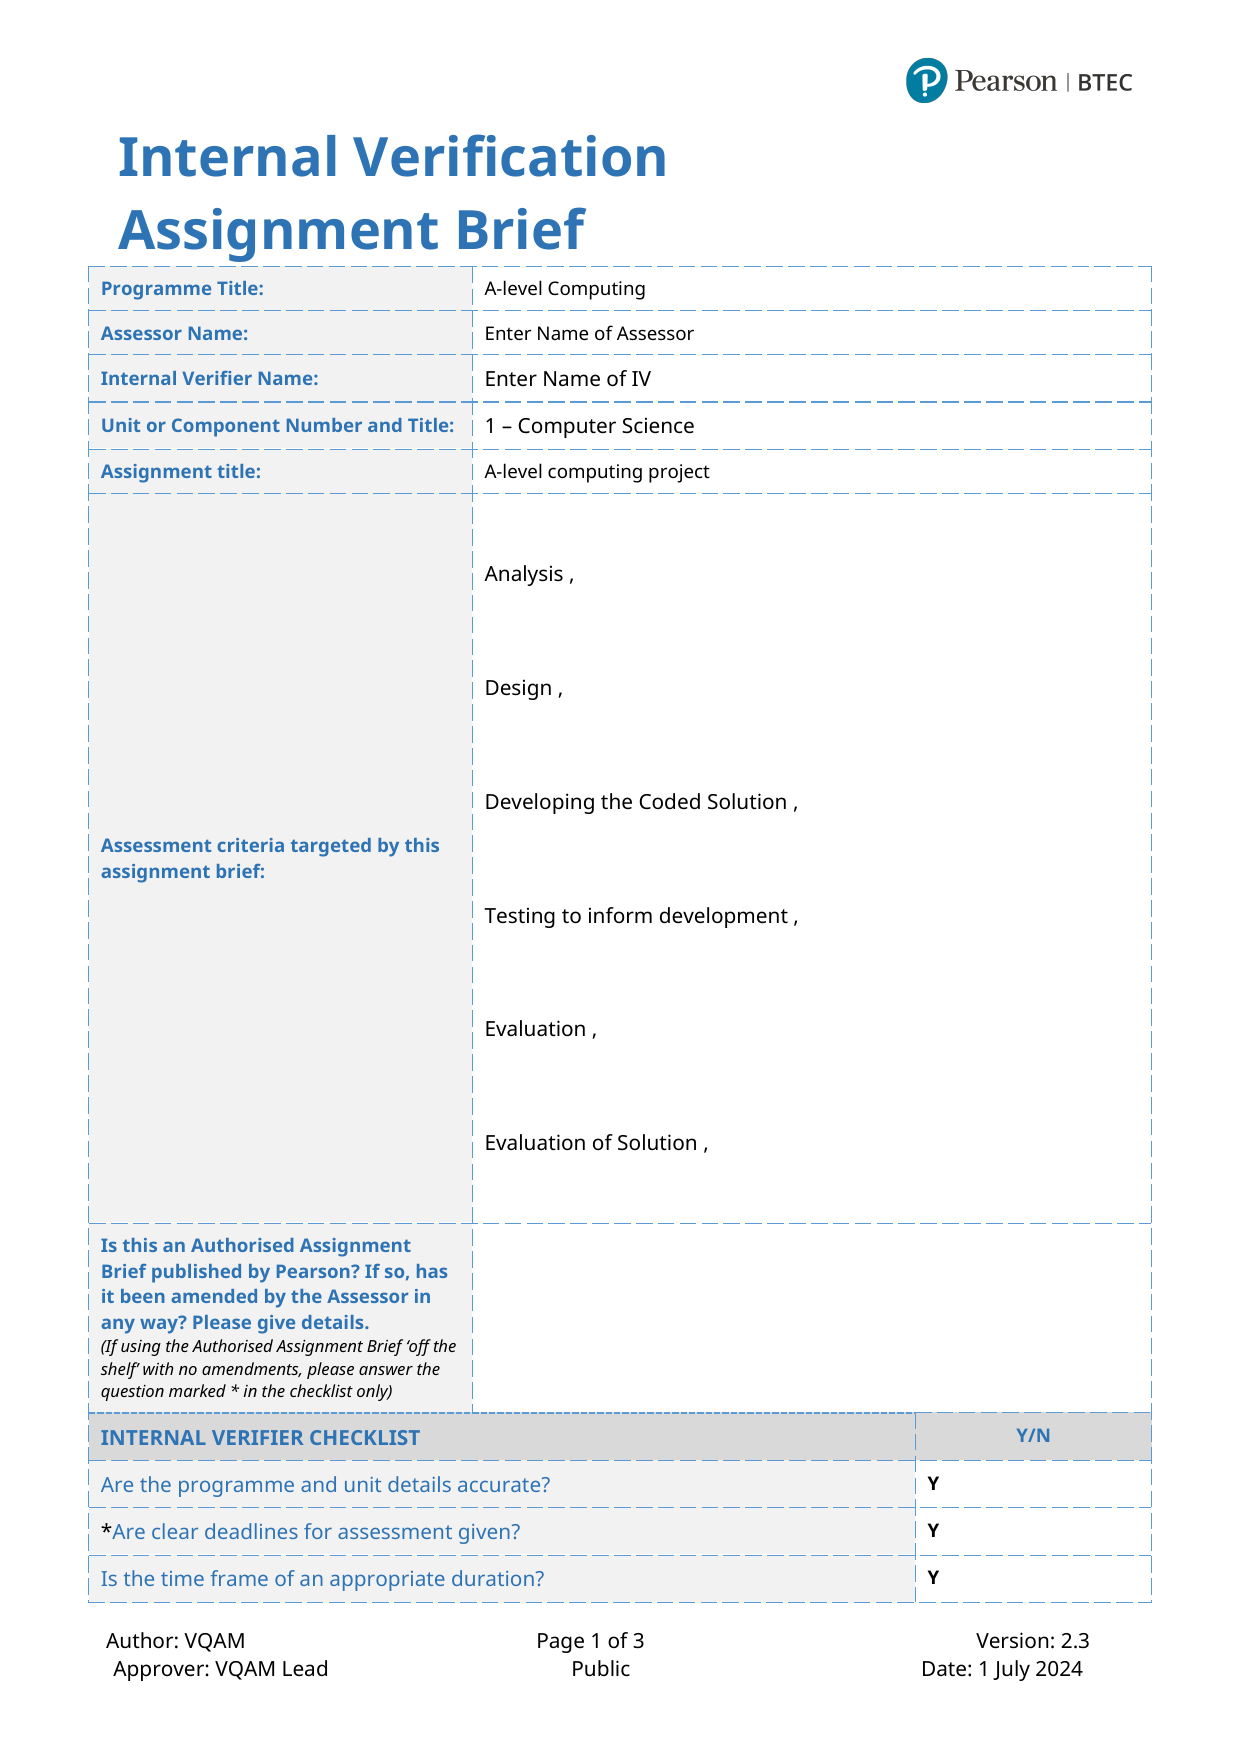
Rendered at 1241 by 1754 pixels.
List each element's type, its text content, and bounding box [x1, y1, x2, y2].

table_cell Assessor Name: [89, 310, 472, 354]
table_cell Enter Name of IV [472, 354, 1152, 401]
table_cell *Are clear deadlines for assessment given? [89, 1507, 915, 1554]
table_cell INTERNAL VERIFIER CHECKLIST [89, 1412, 915, 1460]
table_cell Assignment title: [89, 449, 472, 493]
table_cell Y [915, 1460, 1152, 1507]
text Internal Verification [118, 118, 1122, 192]
table_header Programme Title: [89, 266, 472, 310]
table_cell Y [915, 1507, 1152, 1554]
table_cell [472, 1223, 1152, 1412]
table_cell Assessment criteria targeted by this assignment brief: [89, 493, 472, 1222]
table_cell Y/N [915, 1412, 1152, 1460]
text Assignment Brief [118, 192, 1122, 266]
table_cell Internal Verifier Name: [89, 354, 472, 401]
table_cell 1 – Computer Science [472, 401, 1152, 448]
table_cell A-level computing project [472, 449, 1152, 493]
table_cell Is the time frame of an appropriate duration? [89, 1555, 915, 1602]
table_cell Are the programme and unit details accurate? [89, 1460, 915, 1507]
table_cell Is this an Authorised Assignment Brief published by Pearson? If so, has it been amended by the Assessor in any way? Please give details. (If using the Authorised Assignment Brief ‘off the shelf’ with no amendments, please answer the question marked * in the checklist only) [89, 1223, 472, 1412]
table_header A-level Computing [472, 266, 1152, 310]
table_cell Y [915, 1555, 1152, 1602]
table_cell Enter Name of Assessor [472, 310, 1152, 354]
table_cell Analysis , Design , Developing the Coded Solution , Testing to inform development , Evaluation , Evaluation of Solution , [472, 493, 1152, 1222]
table_cell Unit or Component Number and Title: [89, 401, 472, 448]
picture [899, 51, 1167, 110]
